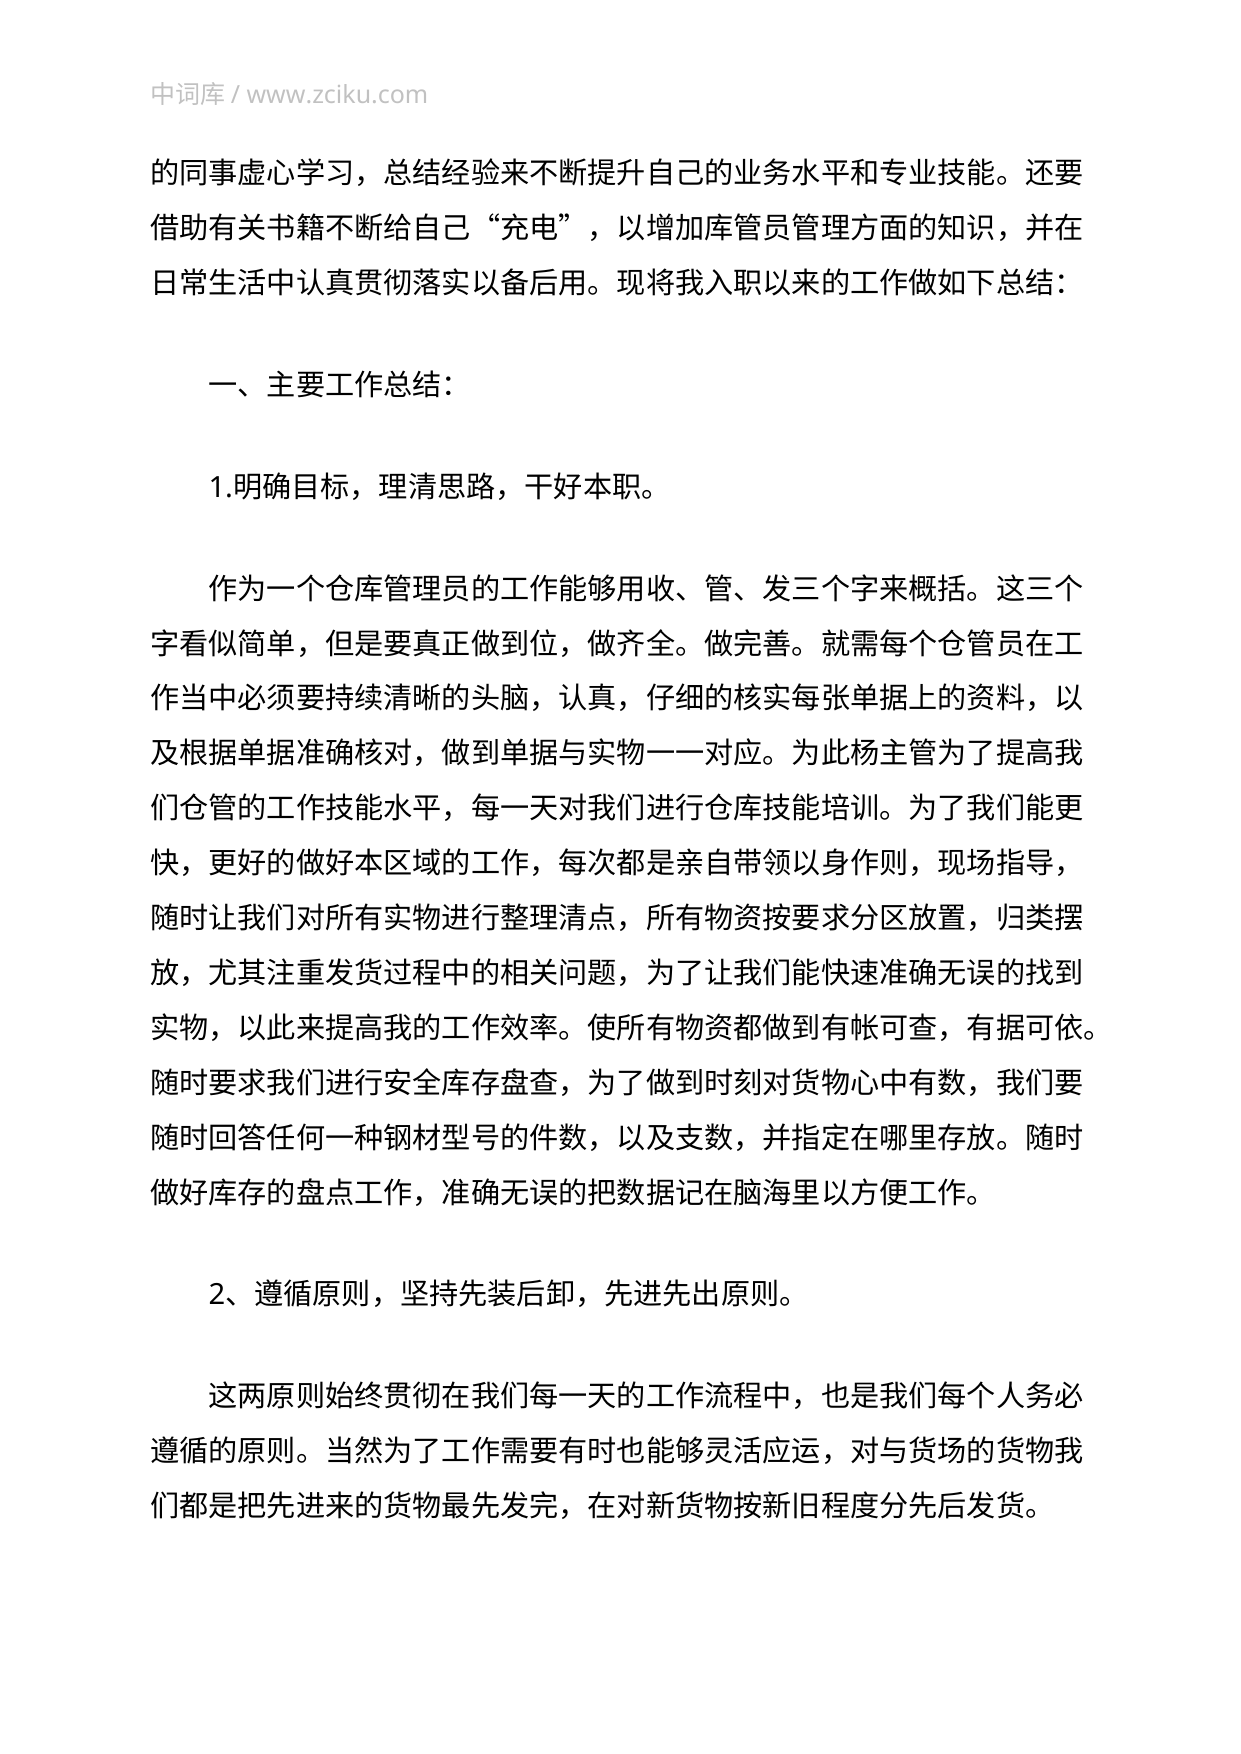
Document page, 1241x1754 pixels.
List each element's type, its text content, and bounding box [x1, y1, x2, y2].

text 2、遵循原则，坚持先装后卸，先进先出原则。 [150, 1271, 1090, 1313]
text 这两原则始终贯彻在我们每一天的工作流程中，也是我们每个人务必遵循的原则。当然为了工作需要有时也能够灵活应运，对与货场的货物我们都是把先进来的货物最先发完，在对新货物按新旧程度分先后发货。 [150, 1373, 1090, 1525]
text 1.明确目标，理清思路，干好本职。 [150, 463, 1090, 506]
text 一、主要工作总结： [150, 362, 1090, 404]
text 作为一个仓库管理员的工作能够用收、管、发三个字来概括。这三个字看似简单，但是要真正做到位，做齐全。做完善。就需每个仓管员在工作当中必须要持续清晰的头脑，认真，仔细的核实每张单据上的资料，以及根据单据准确核对，做到单据与实物一一对应。为此杨主管为了提高我们仓管的工作技能水平，每一天对我们进行仓库技能培训。为了我们能更快，更好的做好本区域的工作，每次都是亲自带领以身作则，现场指导，随时让我们对所有实物进行整理清点，所有物资按要求分区放置，归类摆放，尤其注重发货过程中的相关问题，为了让我们能快速准确无误的找到实物，以此来提高我的工作效率。使所有物资都做到有帐可查，有据可依。随时要求我们进行安全库存盘查，为了做到时刻对货物心中有数，我们要随时回答任何一种钢材型号的件数，以及支数，并指定在哪里存放。随时做好库存的盘点工作，准确无误的把数据记在脑海里以方便工作。 [150, 565, 1090, 1211]
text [150, 150, 1090, 302]
